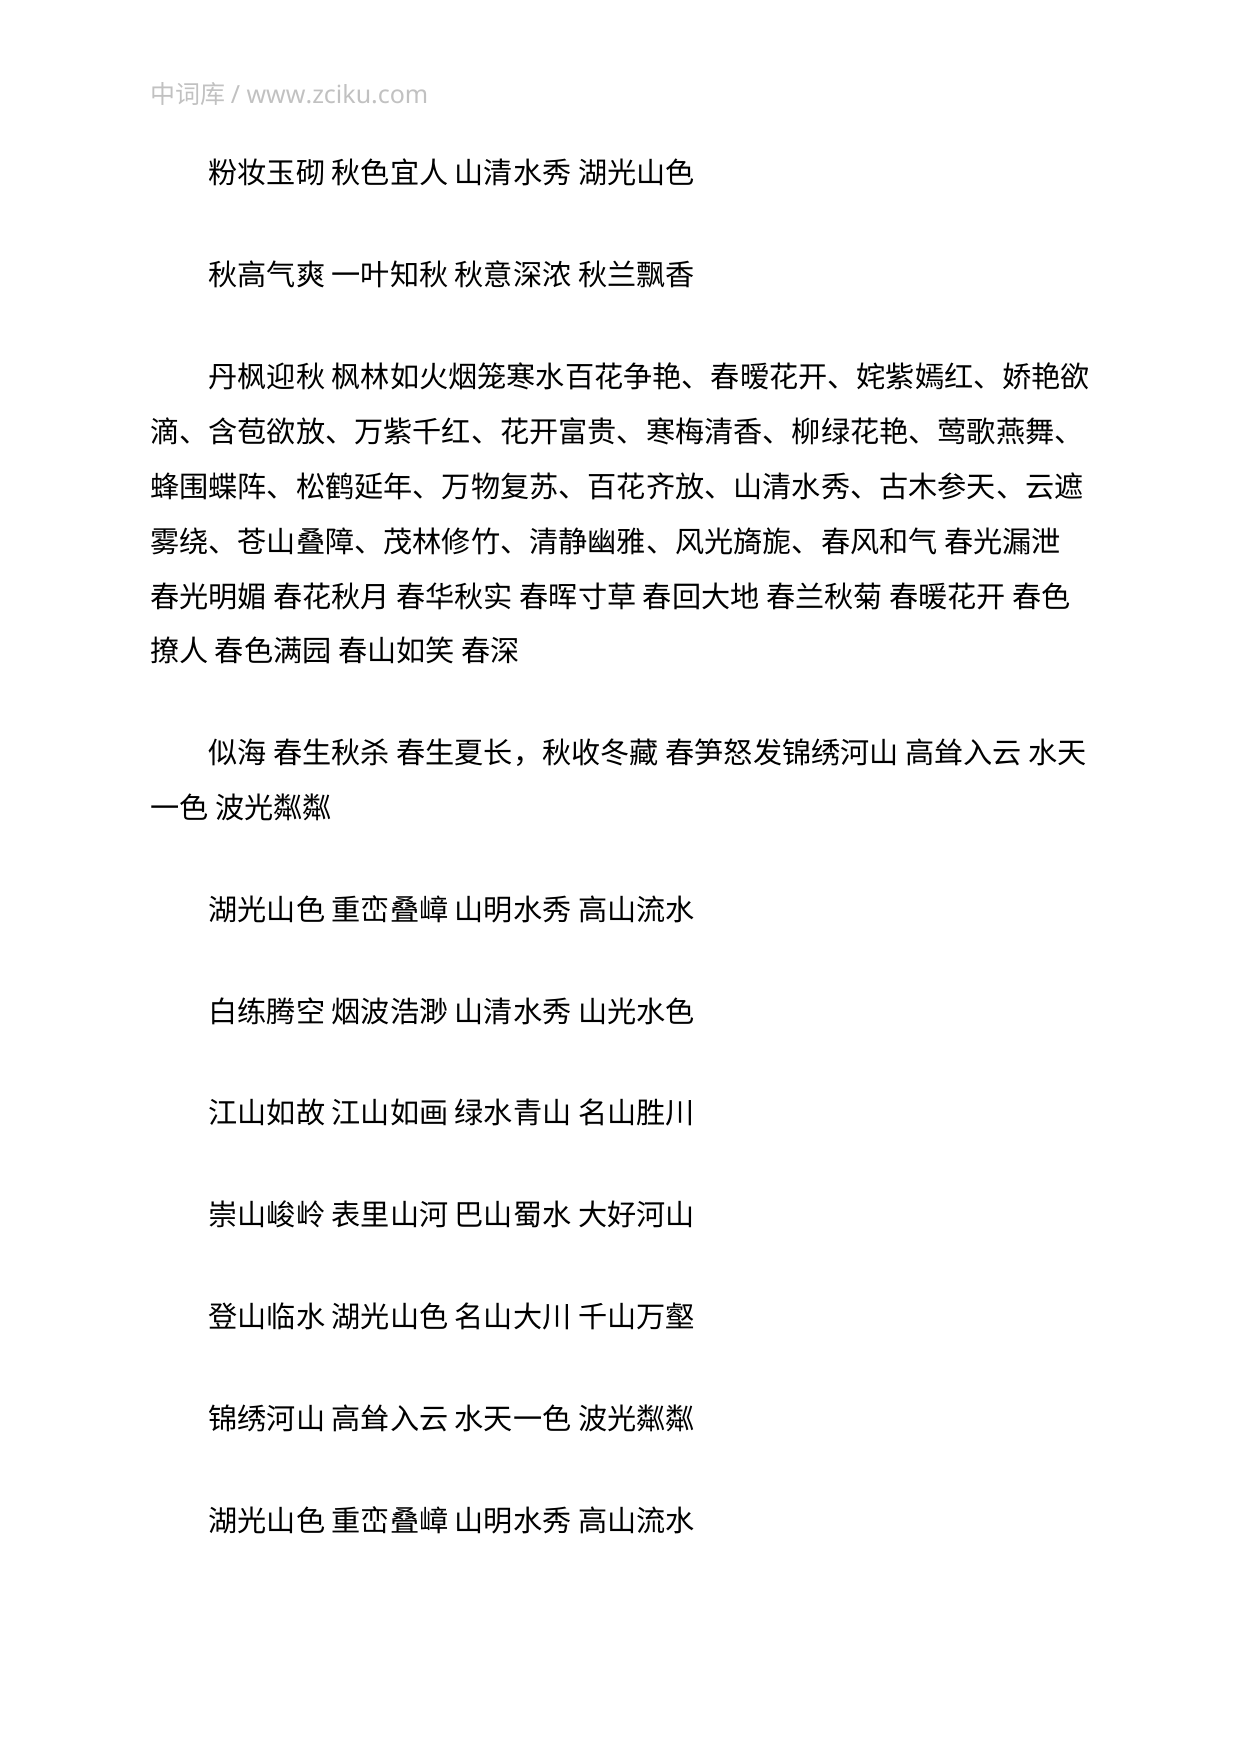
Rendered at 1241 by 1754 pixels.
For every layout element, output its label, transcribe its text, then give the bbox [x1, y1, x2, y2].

text 白练腾空 烟波浩渺 山清水秀 山光水色 [150, 988, 1090, 1031]
text 锦绣河山 高耸入云 水天一色 波光粼粼 [150, 1395, 1090, 1438]
text 似海 春生秋杀 春生夏长，秋收冬藏 春笋怒发锦绣河山 高耸入云 水天一色 波光粼粼 [150, 730, 1090, 827]
text 江山如故 江山如画 绿水青山 名山胜川 [150, 1090, 1090, 1132]
text 湖光山色 重峦叠嶂 山明水秀 高山流水 [150, 1497, 1090, 1539]
text 崇山峻岭 表里山河 巴山蜀水 大好河山 [150, 1192, 1090, 1234]
text 湖光山色 重峦叠嶂 山明水秀 高山流水 [150, 886, 1090, 929]
text 秋高气爽 一叶知秋 秋意深浓 秋兰飘香 [150, 252, 1090, 294]
text 丹枫迎秋 枫林如火烟笼寒水百花争艳、春暧花开、姹紫嫣红、娇艳欲滴、含苞欲放、万紫千红、花开富贵、寒梅清香、柳绿花艳、莺歌燕舞、蜂围蝶阵、松鹤延年、万物复苏、百花齐放、山清水秀、古木参天、云遮雾绕、苍山叠障、茂林修竹、清静幽雅、风光旖旎、春风和气 春光漏泄 春光明媚 春花秋月 春华秋实 春晖寸草 春回大地 春兰秋菊 春暖花开 春色撩人 春色满园 春山如笑 春深 [150, 353, 1090, 670]
text 粉妆玉砌 秋色宜人 山清水秀 湖光山色 [150, 150, 1090, 192]
text 登山临水 湖光山色 名山大川 千山万壑 [150, 1293, 1090, 1336]
